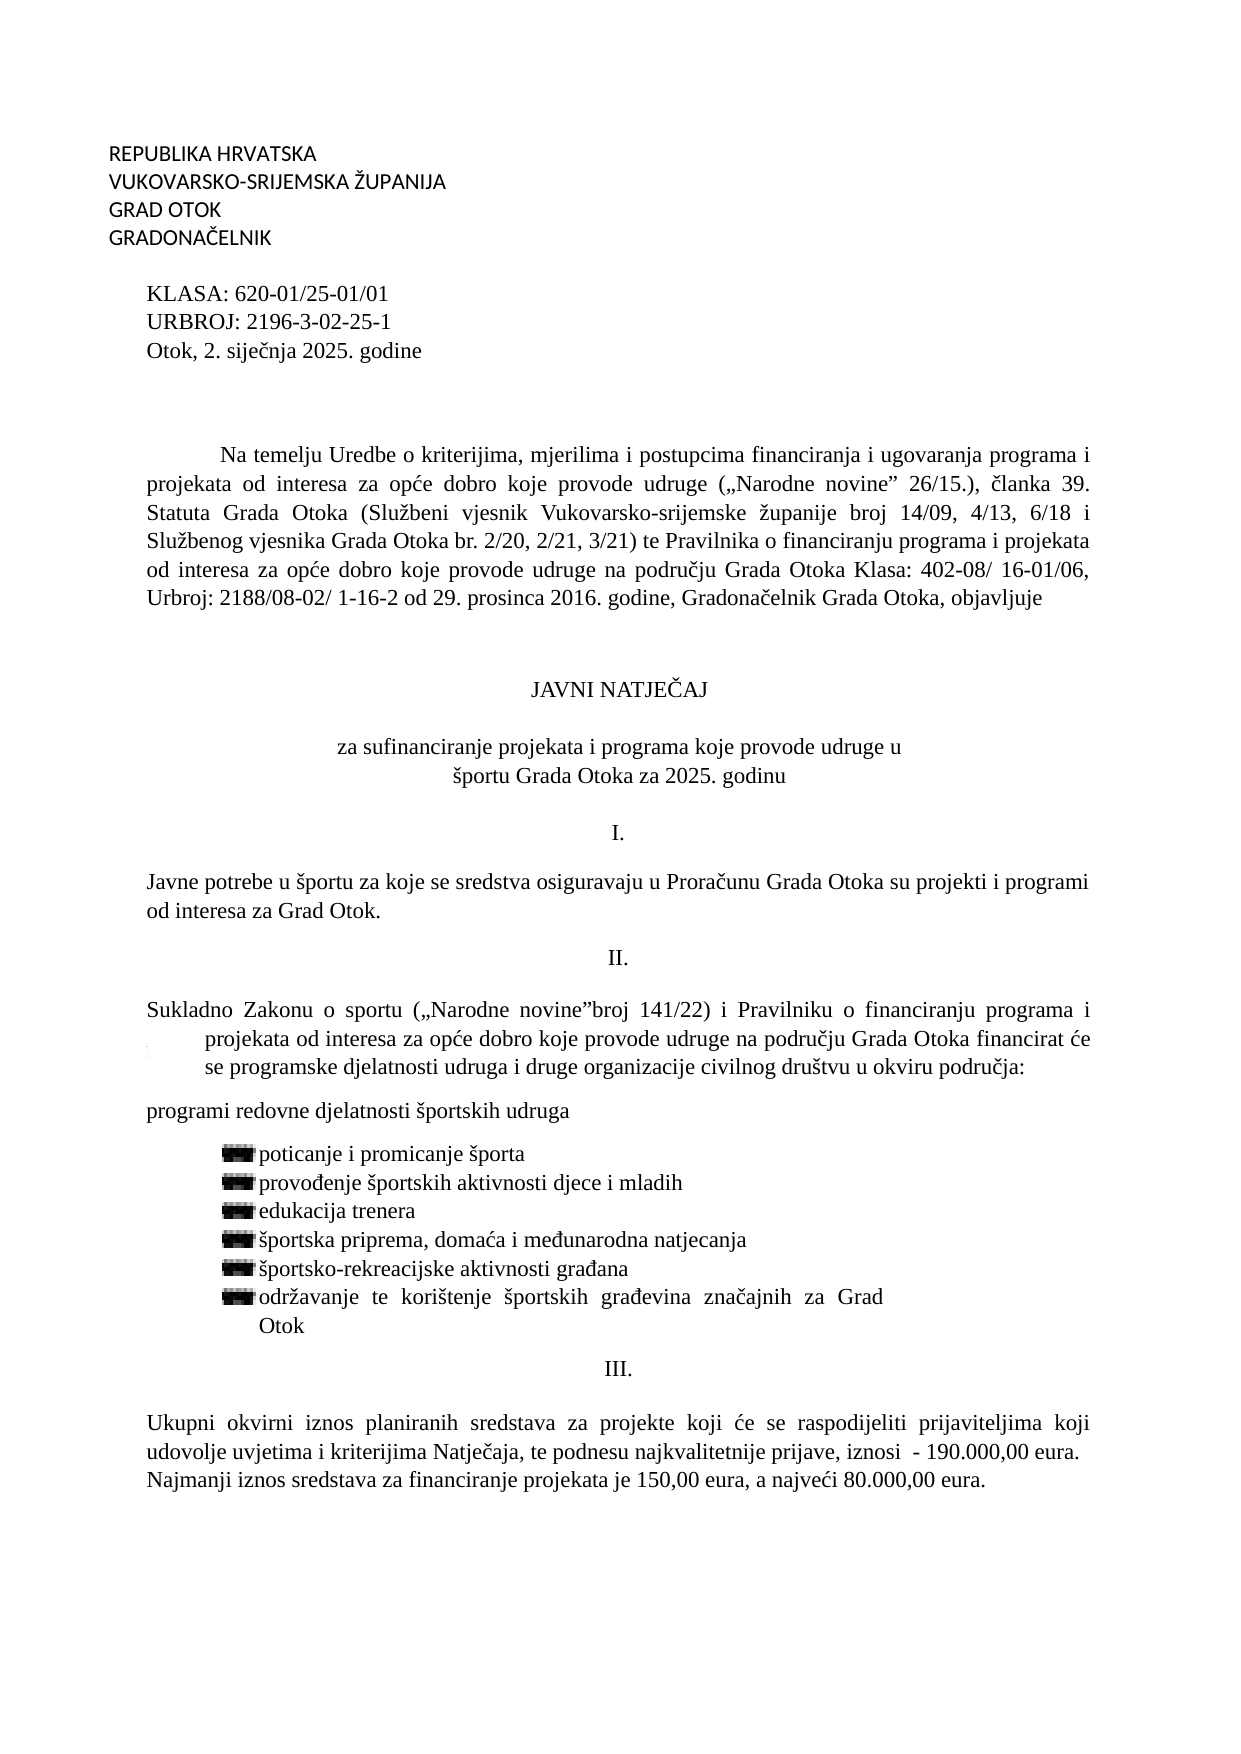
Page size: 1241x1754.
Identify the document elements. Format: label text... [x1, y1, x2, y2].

picture [222, 1173, 256, 1190]
text III. [145, 1355, 1092, 1381]
list športska priprema, domaća i međunarodna natjecanja [221, 1226, 885, 1252]
text I. [144, 819, 1092, 846]
text Otok, 2. siječnja 2025. godine [146, 337, 1092, 363]
text Javne potrebe u športu za koje se sredstva osiguravaju u Proračunu Grada Otoka su projekti i programi od interesa za Grad Otok. [146, 868, 1092, 923]
picture [222, 1144, 256, 1162]
picture [222, 1230, 256, 1248]
text VUKOVARSKO-SRIJEMSKA ŽUPANIJA [108, 167, 1092, 195]
list poticanje i promicanje športa [221, 1140, 885, 1166]
text KLASA: 620-01/25-01/01 [146, 279, 1092, 306]
text II. [144, 944, 1092, 970]
text Ukupni okvirni iznos planiranih sredstava za projekte koji će se raspodijeliti prijaviteljima koji udovolje uvjetima i kriterijima Natječaja, te podnesu najkvalitetnije prijave, iznosi - 190.000,00 eura. [146, 1409, 1092, 1464]
list održavanje te korištenje športskih građevina značajnih za Grad Otok [221, 1283, 885, 1338]
text za sufinanciranje projekata i programa koje provode udruge u športu Grada Otoka za 2025. godinu [306, 733, 933, 788]
text Na temelju Uredbe o kriterijima, mjerilima i postupcima financiranja i ugovaranja programa i projekata od interesa za opće dobro koje provode udruge („Narodne novine” 26/15.), članka 39. Statuta Grada Otoka (Službeni vjesnik Vukovarsko-srijemske županije broj 14/09, 4/13, 6/18 i Službenog vjesnika Grada Otoka br. 2/20, 2/21, 3/21) te Pravilnika o financiranju programa i projekata od interesa za opće dobro koje provode udruge na području Grada Otoka Klasa: 402-08/ 16-01/06, Urbroj: 2188/08-02/ 1-16-2 od 29. prosinca 2016. godine, Gradonačelnik Grada Otoka, objavljuje [146, 441, 1092, 611]
text REPUBLIKA HRVATSKA [108, 139, 1092, 167]
text Sukladno Zakonu o sportu („Narodne novine”broj 141/22) i Pravilniku o financiranju programa i projekata od interesa za opće dobro koje provode udruge na području Grada Otoka financirat će se programske djelatnosti udruga i druge organizacije civilnog društvu u okviru područja: [146, 996, 1092, 1080]
list edukacija trenera [221, 1197, 885, 1224]
text GRADONAČELNIK [108, 223, 1092, 251]
picture [222, 1288, 256, 1305]
text GRAD OTOK [108, 195, 1092, 223]
list provođenje športskih aktivnosti djece i mladih [221, 1169, 885, 1195]
text JAVNI NATJEČAJ [306, 676, 933, 702]
picture [222, 1259, 256, 1276]
text Najmanji iznos sredstava za financiranje projekata je 150,00 eura, a najveći 80.000,00 eura. [146, 1466, 1092, 1493]
picture [222, 1202, 256, 1219]
text programi redovne djelatnosti športskih udruga [146, 1097, 885, 1123]
list športsko-rekreacijske aktivnosti građana [221, 1254, 885, 1281]
text URBROJ: 2196-3-02-25-1 [146, 308, 1092, 334]
